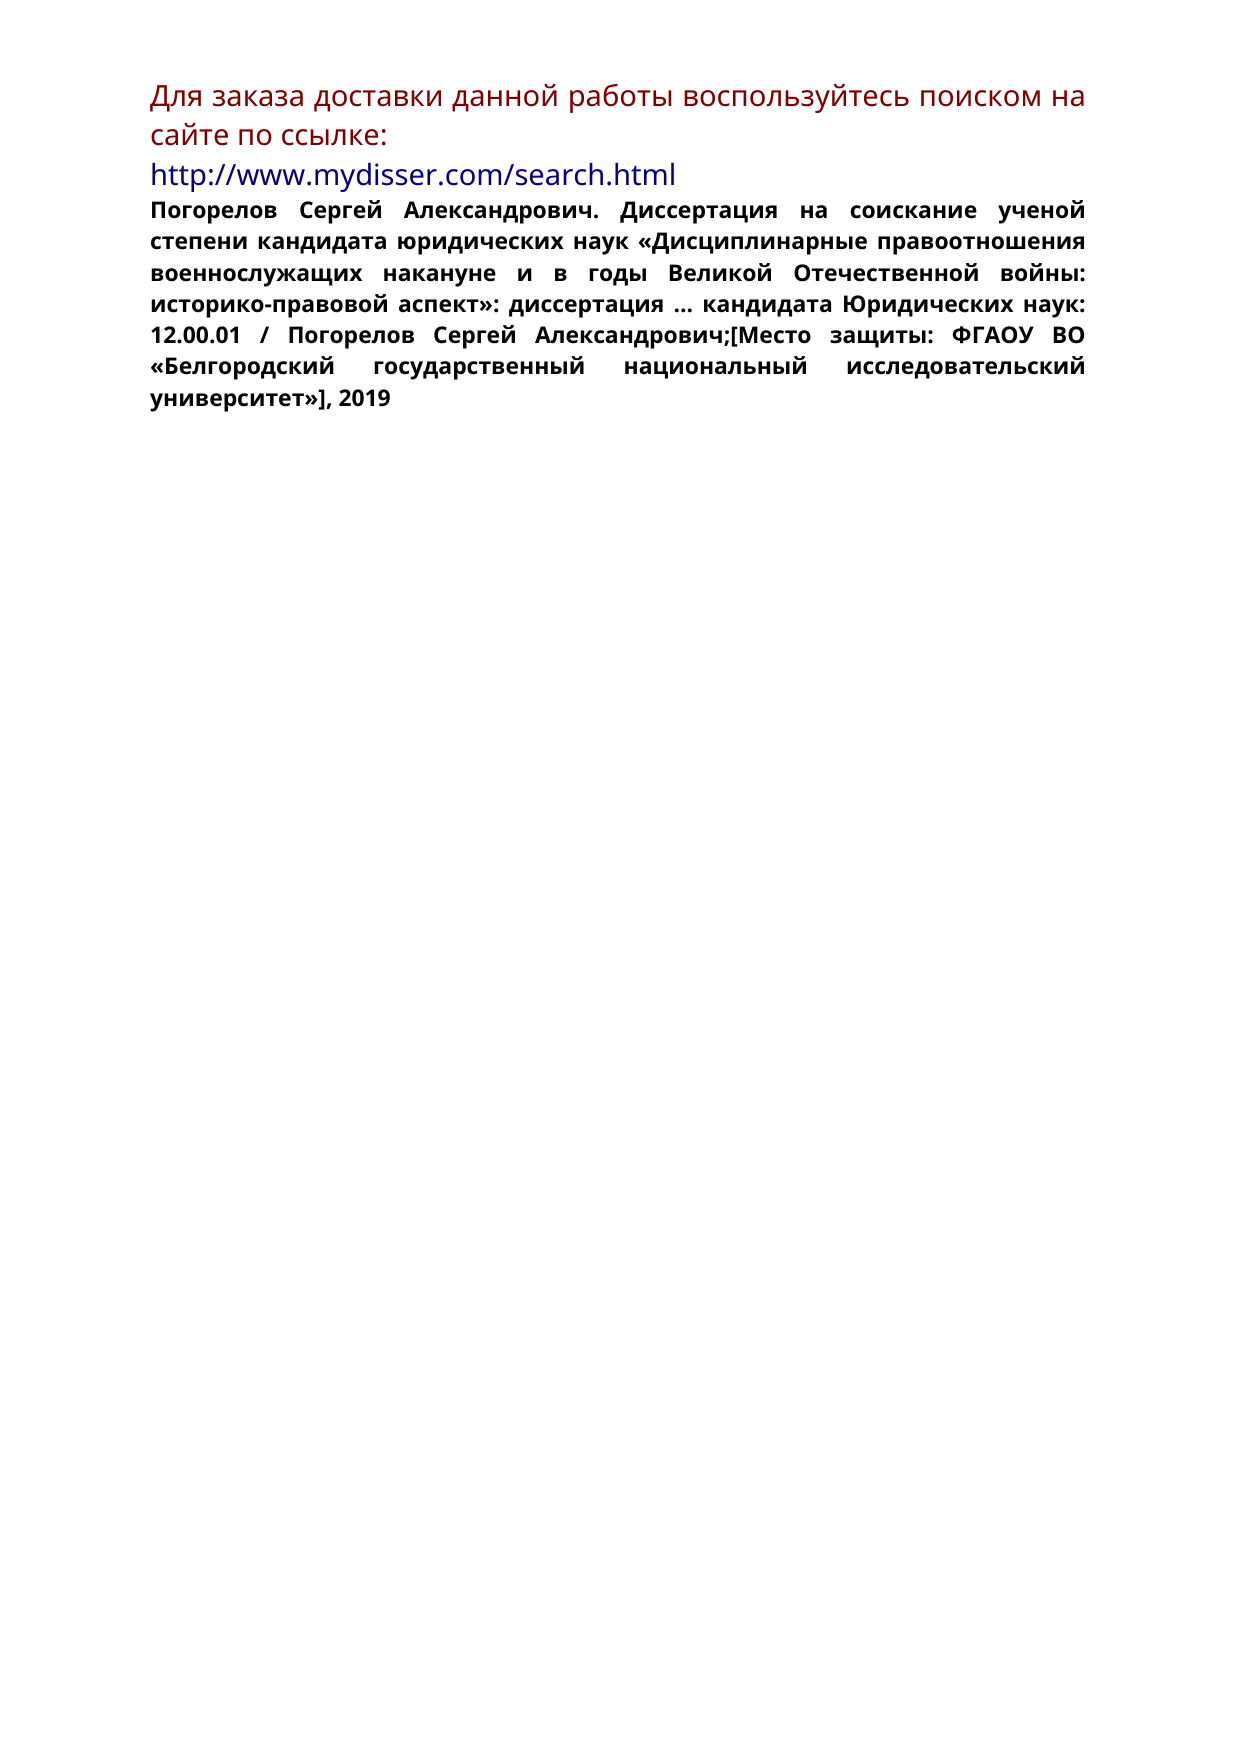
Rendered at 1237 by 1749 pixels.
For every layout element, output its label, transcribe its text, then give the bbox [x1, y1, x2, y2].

text Погорелов Сергей Александрович. Диссертация на соискание ученой степени кандидата юридических наук «Дисциплинарные правоотношения военнослужащих накануне и в годы Великой Отечественной войны: историко-правовой аспект»: диссертация ... кандидата Юридических наук: 12.00.01 / Погорелов Сергей Александрович;[Место защиты: ФГАОУ ВО «Белгородский государственный национальный исследовательский университет»], 2019 [150, 194, 1086, 413]
